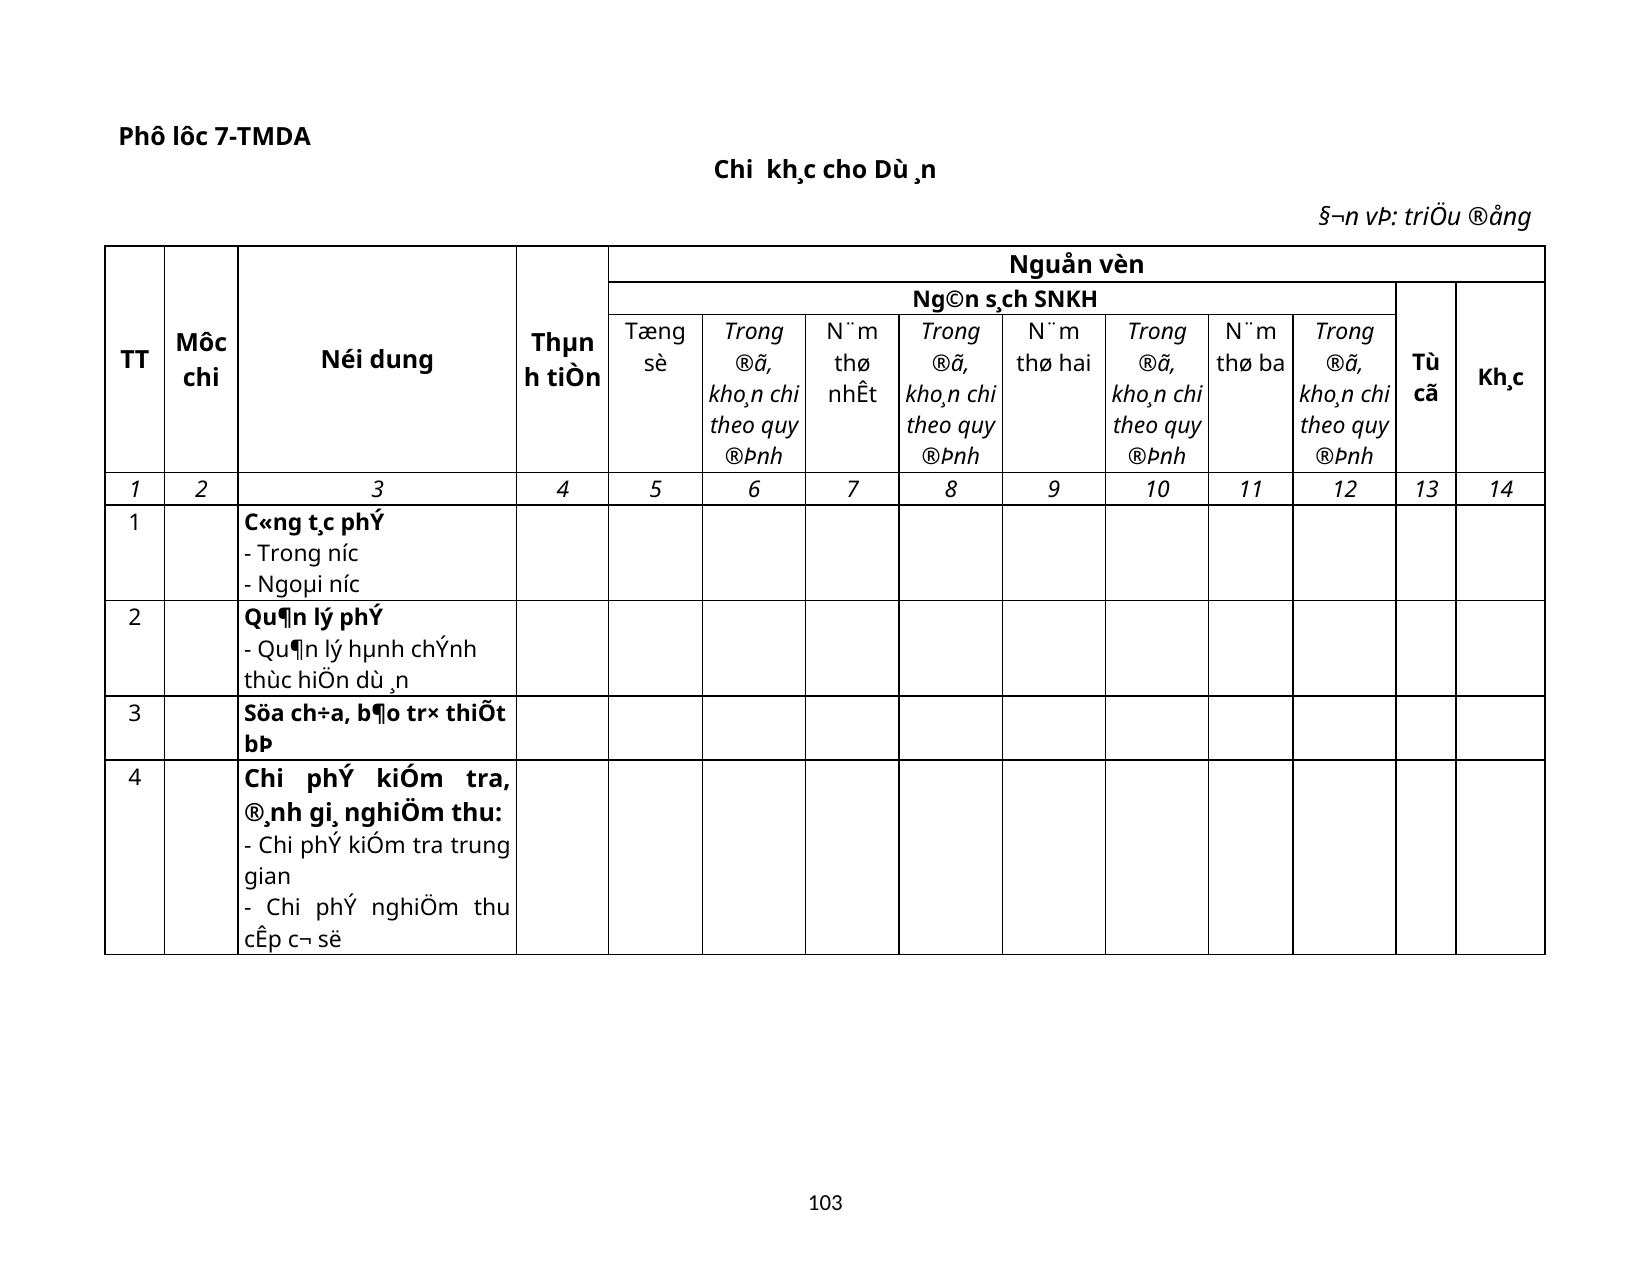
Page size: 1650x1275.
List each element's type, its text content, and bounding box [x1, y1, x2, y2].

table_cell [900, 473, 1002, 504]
text Chi kh¸c cho Dù ¸n [118, 152, 1532, 186]
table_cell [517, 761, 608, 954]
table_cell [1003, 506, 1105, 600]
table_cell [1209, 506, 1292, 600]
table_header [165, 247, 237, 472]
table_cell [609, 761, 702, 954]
text Phô lôc 7-TMDA [118, 118, 1532, 152]
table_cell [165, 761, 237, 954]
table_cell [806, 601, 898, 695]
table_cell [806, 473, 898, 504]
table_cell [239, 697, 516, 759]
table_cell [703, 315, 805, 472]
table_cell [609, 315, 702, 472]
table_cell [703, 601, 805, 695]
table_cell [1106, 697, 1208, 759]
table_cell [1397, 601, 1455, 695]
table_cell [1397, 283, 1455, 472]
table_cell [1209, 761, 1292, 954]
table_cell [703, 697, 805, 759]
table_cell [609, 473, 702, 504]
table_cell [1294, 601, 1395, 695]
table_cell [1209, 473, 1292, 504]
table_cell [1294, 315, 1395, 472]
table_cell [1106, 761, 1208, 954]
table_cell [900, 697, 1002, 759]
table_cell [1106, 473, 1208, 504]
text §¬n vÞ: triÖu ®ång [118, 199, 1532, 233]
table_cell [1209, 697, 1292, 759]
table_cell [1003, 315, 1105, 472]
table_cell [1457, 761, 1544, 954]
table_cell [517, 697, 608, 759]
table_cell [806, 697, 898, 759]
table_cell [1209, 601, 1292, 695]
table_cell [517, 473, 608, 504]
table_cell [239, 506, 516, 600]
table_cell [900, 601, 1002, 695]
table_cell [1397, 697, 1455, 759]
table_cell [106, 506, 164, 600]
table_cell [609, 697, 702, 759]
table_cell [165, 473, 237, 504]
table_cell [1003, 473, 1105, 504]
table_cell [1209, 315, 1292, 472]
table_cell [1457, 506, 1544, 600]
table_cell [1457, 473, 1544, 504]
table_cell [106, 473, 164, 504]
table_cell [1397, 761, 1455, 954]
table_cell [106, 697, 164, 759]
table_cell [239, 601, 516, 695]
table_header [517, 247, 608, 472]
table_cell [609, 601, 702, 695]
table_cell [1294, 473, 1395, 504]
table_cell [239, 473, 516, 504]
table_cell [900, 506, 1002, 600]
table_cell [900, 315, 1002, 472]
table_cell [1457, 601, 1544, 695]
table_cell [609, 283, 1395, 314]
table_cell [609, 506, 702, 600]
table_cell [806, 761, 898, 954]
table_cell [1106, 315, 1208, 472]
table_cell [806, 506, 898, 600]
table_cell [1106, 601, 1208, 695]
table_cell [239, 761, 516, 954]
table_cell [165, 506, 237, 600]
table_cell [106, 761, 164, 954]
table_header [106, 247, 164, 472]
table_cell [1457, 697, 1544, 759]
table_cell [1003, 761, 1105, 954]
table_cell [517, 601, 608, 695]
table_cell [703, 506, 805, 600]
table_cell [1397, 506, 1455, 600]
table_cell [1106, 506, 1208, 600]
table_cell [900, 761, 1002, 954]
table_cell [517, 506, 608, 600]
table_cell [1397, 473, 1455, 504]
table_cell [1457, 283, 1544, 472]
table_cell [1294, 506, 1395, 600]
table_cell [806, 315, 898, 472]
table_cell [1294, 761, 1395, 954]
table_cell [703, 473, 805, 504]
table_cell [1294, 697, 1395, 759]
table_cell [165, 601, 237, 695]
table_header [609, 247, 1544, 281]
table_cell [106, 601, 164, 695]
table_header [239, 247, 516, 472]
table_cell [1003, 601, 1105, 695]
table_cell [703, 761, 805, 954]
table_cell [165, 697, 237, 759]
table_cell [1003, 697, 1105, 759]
